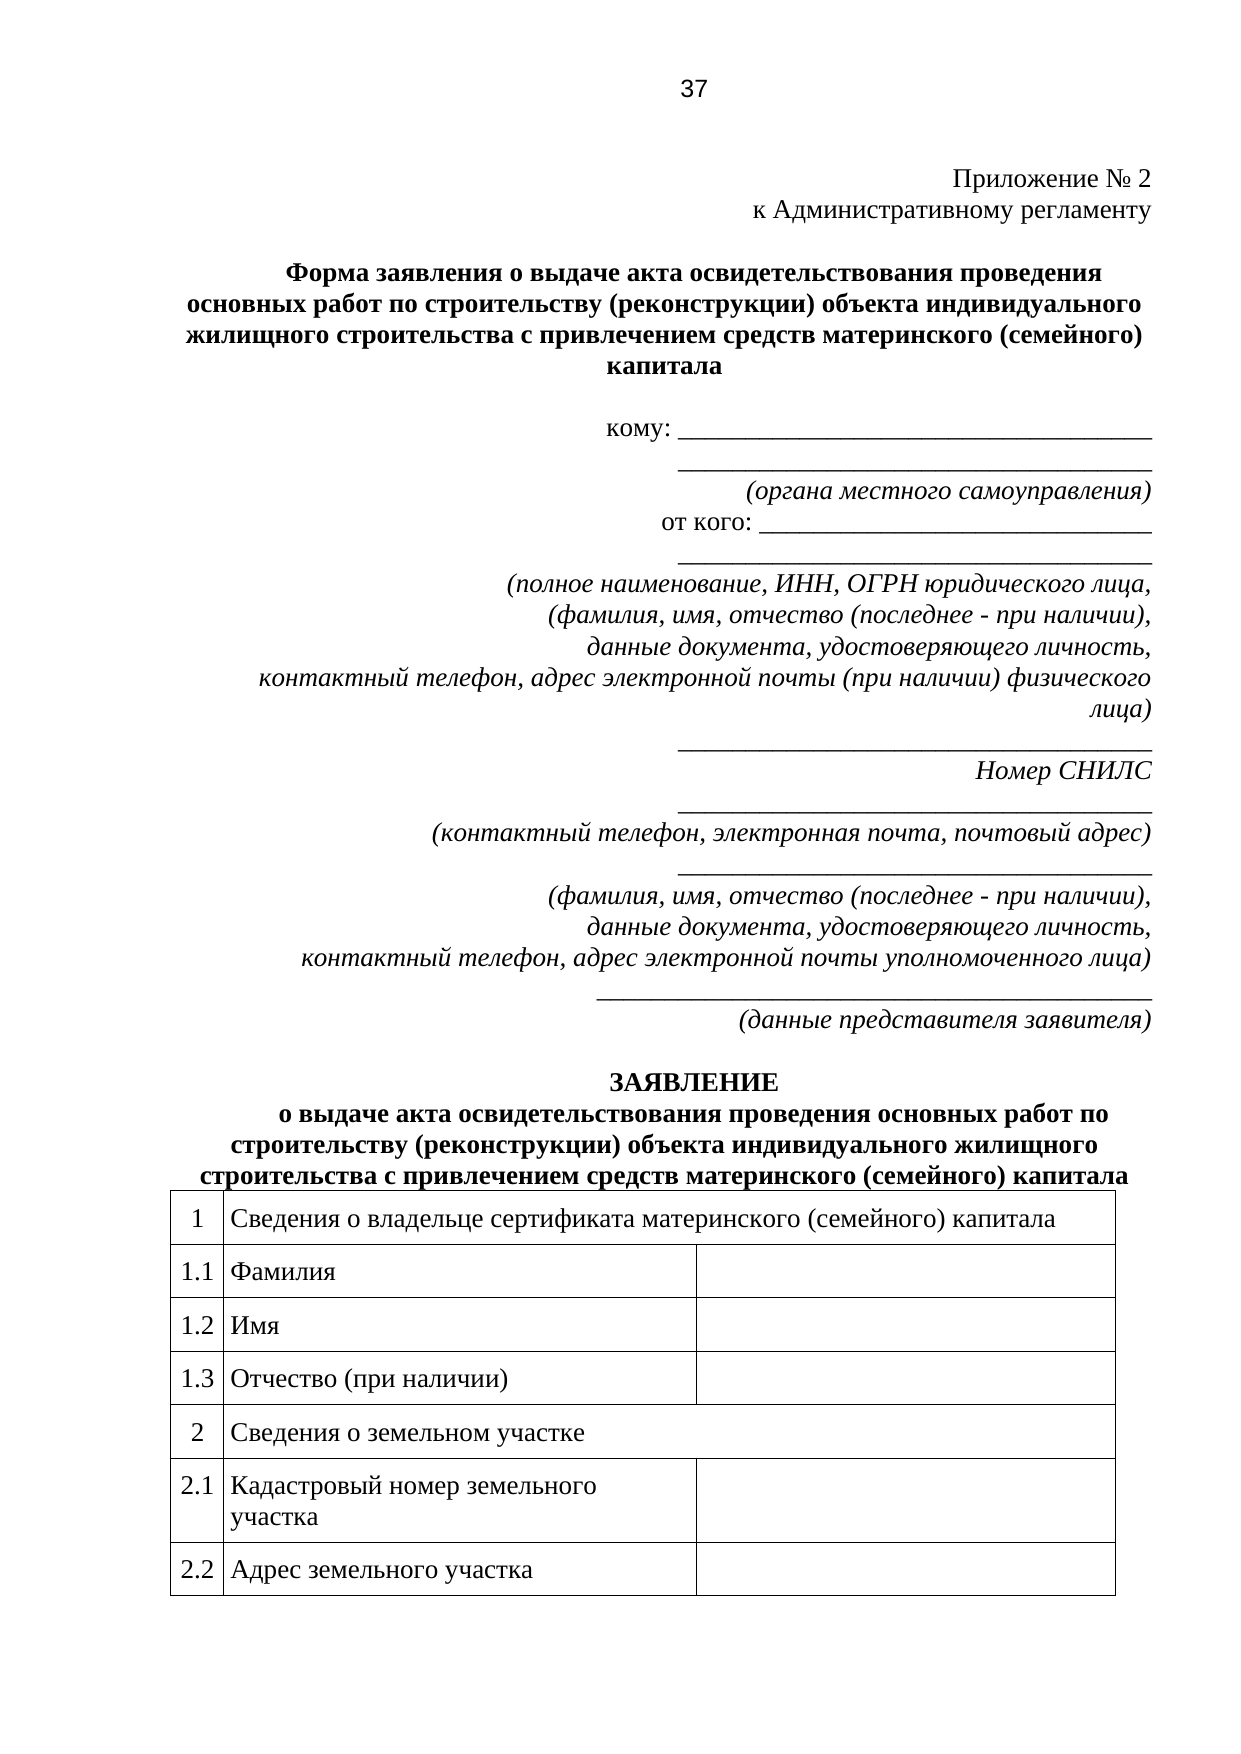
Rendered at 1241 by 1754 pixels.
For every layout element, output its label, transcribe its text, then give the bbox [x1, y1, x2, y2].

text ___________________________________ [177, 723, 1152, 754]
table_cell Фамилия [224, 1245, 696, 1297]
text (органа местного самоуправления) [177, 474, 1152, 505]
table_cell [697, 1543, 1115, 1595]
table_cell [697, 1298, 1115, 1351]
text кому: ___________________________________ [177, 412, 1152, 443]
table_cell [697, 1459, 1115, 1542]
table_header 1 [171, 1191, 223, 1244]
text от кого: _____________________________ [177, 505, 1152, 536]
text (фамилия, имя, отчество (последнее - при наличии), [177, 879, 1152, 910]
table_header Сведения о владельце сертификата материнского (семейного) капитала [224, 1191, 1115, 1244]
text данные документа, удостоверяющего личность, [177, 629, 1152, 661]
text ЗАЯВЛЕНИЕ [177, 1066, 1152, 1097]
text ___________________________________ [177, 848, 1152, 879]
table_cell 2.1 [171, 1459, 223, 1542]
text Приложение № 2 [177, 162, 1152, 193]
text к Административному регламенту [177, 193, 1152, 225]
text данные документа, удостоверяющего личность, [177, 910, 1152, 941]
table_cell Адрес земельного участка [224, 1543, 696, 1595]
table_cell 1.1 [171, 1245, 223, 1297]
text ___________________________________ [177, 536, 1152, 567]
table_cell Кадастровый номер земельного участка [224, 1459, 696, 1542]
table_cell [697, 1352, 1115, 1404]
text (контактный телефон, электронная почта, почтовый адрес) [177, 816, 1152, 848]
text ___________________________________ [177, 785, 1152, 816]
table_cell Отчество (при наличии) [224, 1352, 696, 1404]
table_cell [697, 1245, 1115, 1297]
text (данные представителя заявителя) [177, 1003, 1152, 1034]
text (фамилия, имя, отчество (последнее - при наличии), [177, 598, 1152, 629]
table_cell 2 [171, 1405, 223, 1457]
table_cell Имя [224, 1298, 696, 1351]
table_cell 1.2 [171, 1298, 223, 1351]
text _________________________________________ [177, 972, 1152, 1003]
text Форма заявления о выдаче акта освидетельствования проведения основных работ по строительству (реконструкции) объекта индивидуального жилищного строительства с привлечением средств материнского (семейного) капитала [177, 256, 1152, 380]
table_cell 2.2 [171, 1543, 223, 1595]
text Номер СНИЛС [177, 754, 1152, 785]
text (полное наименование, ИНН, ОГРН юридического лица, [177, 567, 1152, 598]
table_cell Сведения о земельном участке [224, 1405, 1115, 1457]
text о выдаче акта освидетельствования проведения основных работ по строительству (реконструкции) объекта индивидуального жилищного строительства с привлечением средств материнского (семейного) капитала [177, 1097, 1152, 1190]
text ___________________________________ [177, 443, 1152, 474]
text контактный телефон, адрес электронной почты (при наличии) физического лица) [177, 661, 1152, 723]
text контактный телефон, адрес электронной почты уполномоченного лица) [177, 941, 1152, 972]
table_cell 1.3 [171, 1352, 223, 1404]
